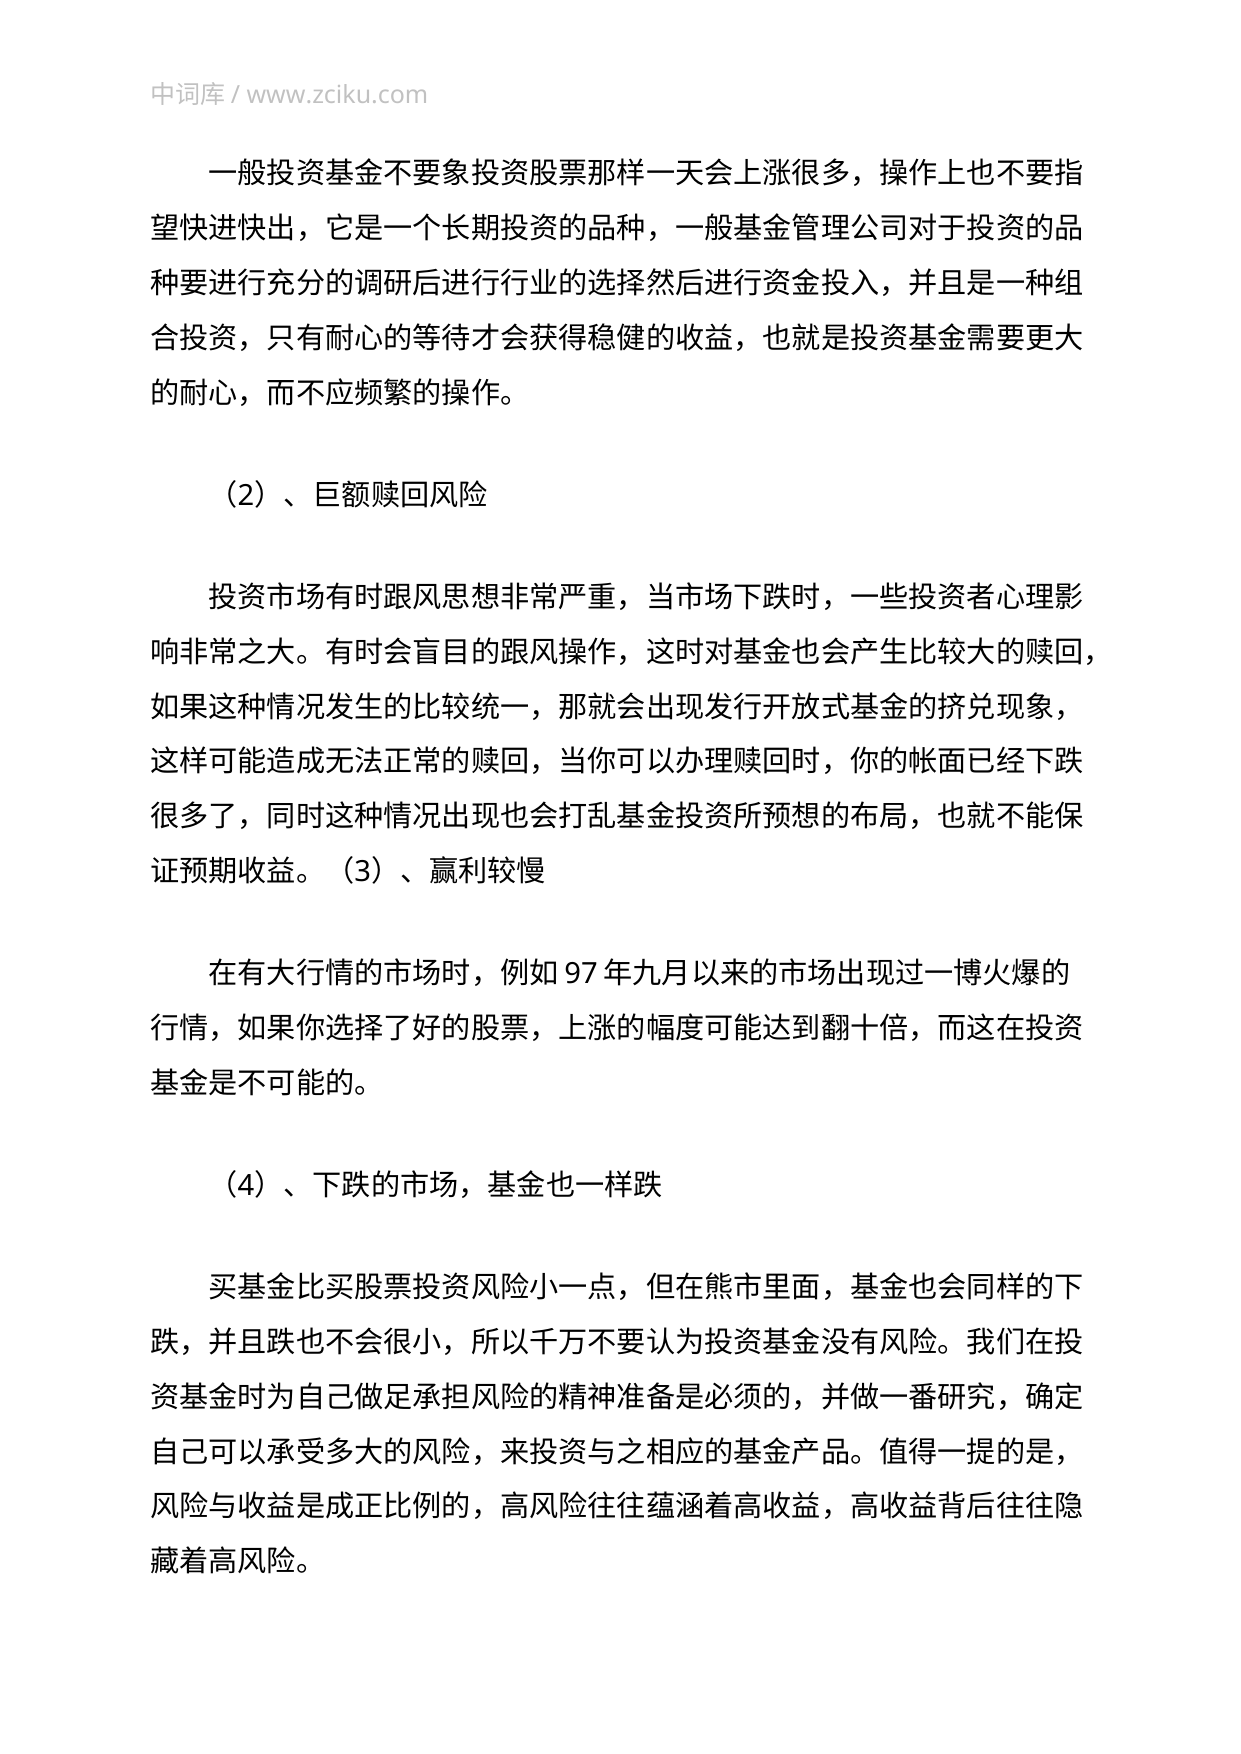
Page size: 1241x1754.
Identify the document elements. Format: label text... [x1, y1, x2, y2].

text （4）、下跌的市场，基金也一样跌 [150, 1161, 1090, 1204]
text （2）、巨额赎回风险 [150, 471, 1090, 514]
text 在有大行情的市场时，例如97年九月以来的市场出现过一博火爆的行情，如果你选择了好的股票，上涨的幅度可能达到翻十倍，而这在投资基金是不可能的。 [150, 950, 1090, 1102]
text 一般投资基金不要象投资股票那样一天会上涨很多，操作上也不要指望快进快出，它是一个长期投资的品种，一般基金管理公司对于投资的品种要进行充分的调研后进行行业的选择然后进行资金投入，并且是一种组合投资，只有耐心的等待才会获得稳健的收益，也就是投资基金需要更大的耐心，而不应频繁的操作。 [150, 150, 1090, 412]
text 买基金比买股票投资风险小一点，但在熊市里面，基金也会同样的下跌，并且跌也不会很小，所以千万不要认为投资基金没有风险。我们在投资基金时为自己做足承担风险的精神准备是必须的，并做一番研究，确定自己可以承受多大的风险，来投资与之相应的基金产品。值得一提的是，风险与收益是成正比例的，高风险往往蕴涵着高收益，高收益背后往往隐藏着高风险。 [150, 1263, 1090, 1580]
text 投资市场有时跟风思想非常严重，当市场下跌时，一些投资者心理影响非常之大。有时会盲目的跟风操作，这时对基金也会产生比较大的赎回，如果这种情况发生的比较统一，那就会出现发行开放式基金的挤兑现象，这样可能造成无法正常的赎回，当你可以办理赎回时，你的帐面已经下跌很多了，同时这种情况出现也会打乱基金投资所预想的布局，也就不能保证预期收益。（3）、赢利较慢 [150, 573, 1090, 890]
